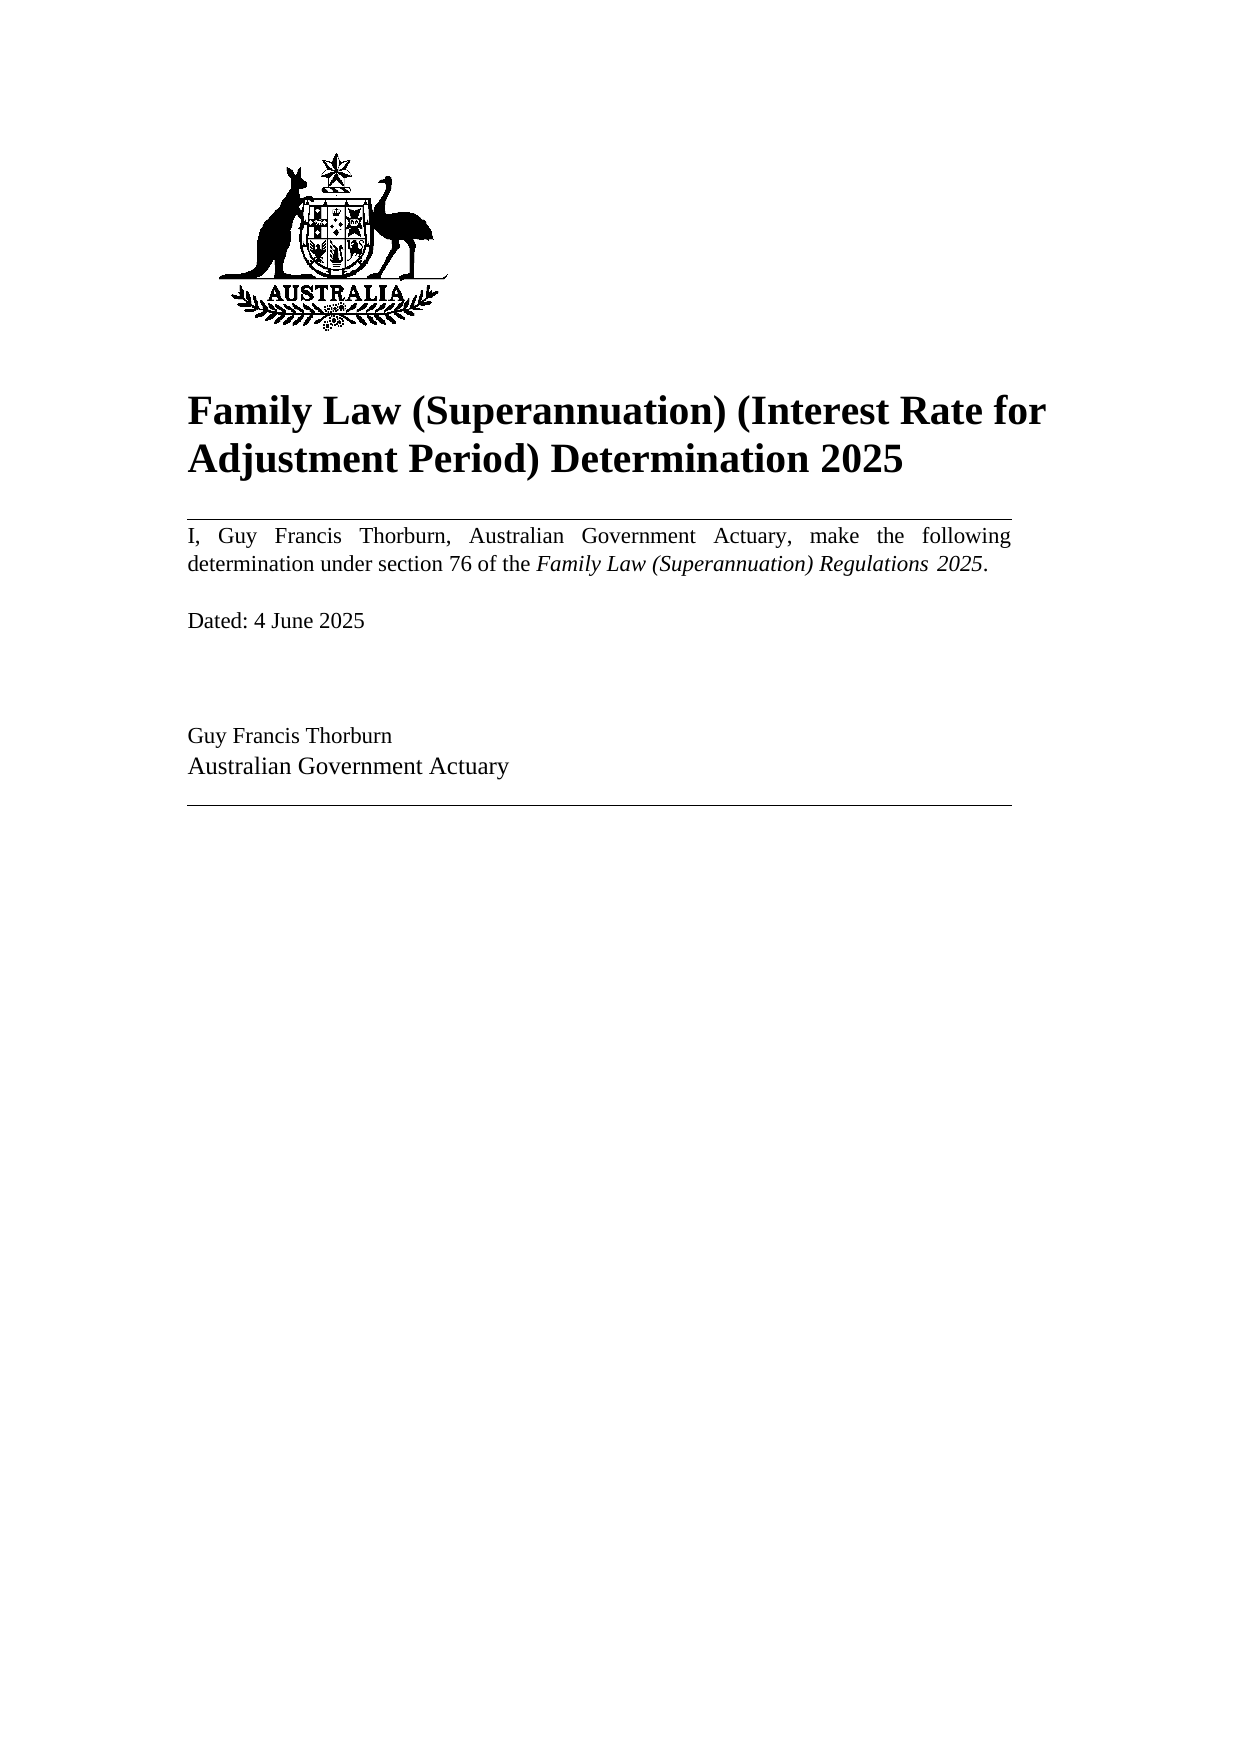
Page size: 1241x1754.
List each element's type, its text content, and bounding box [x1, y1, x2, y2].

text I, Guy Francis Thorburn, Australian Government Actuary, make the following determination under section 76 of the Family Law (Superannuation) Regulations 2025. [187, 520, 1012, 576]
text Australian Government Actuary [187, 749, 1012, 805]
text Dated: 4 June 2025 [187, 607, 1012, 634]
text Guy Francis Thorburn [187, 722, 1012, 749]
text Family Law (Superannuation) (Interest Rate for Adjustment Period) Determination 2025 [187, 385, 1053, 481]
